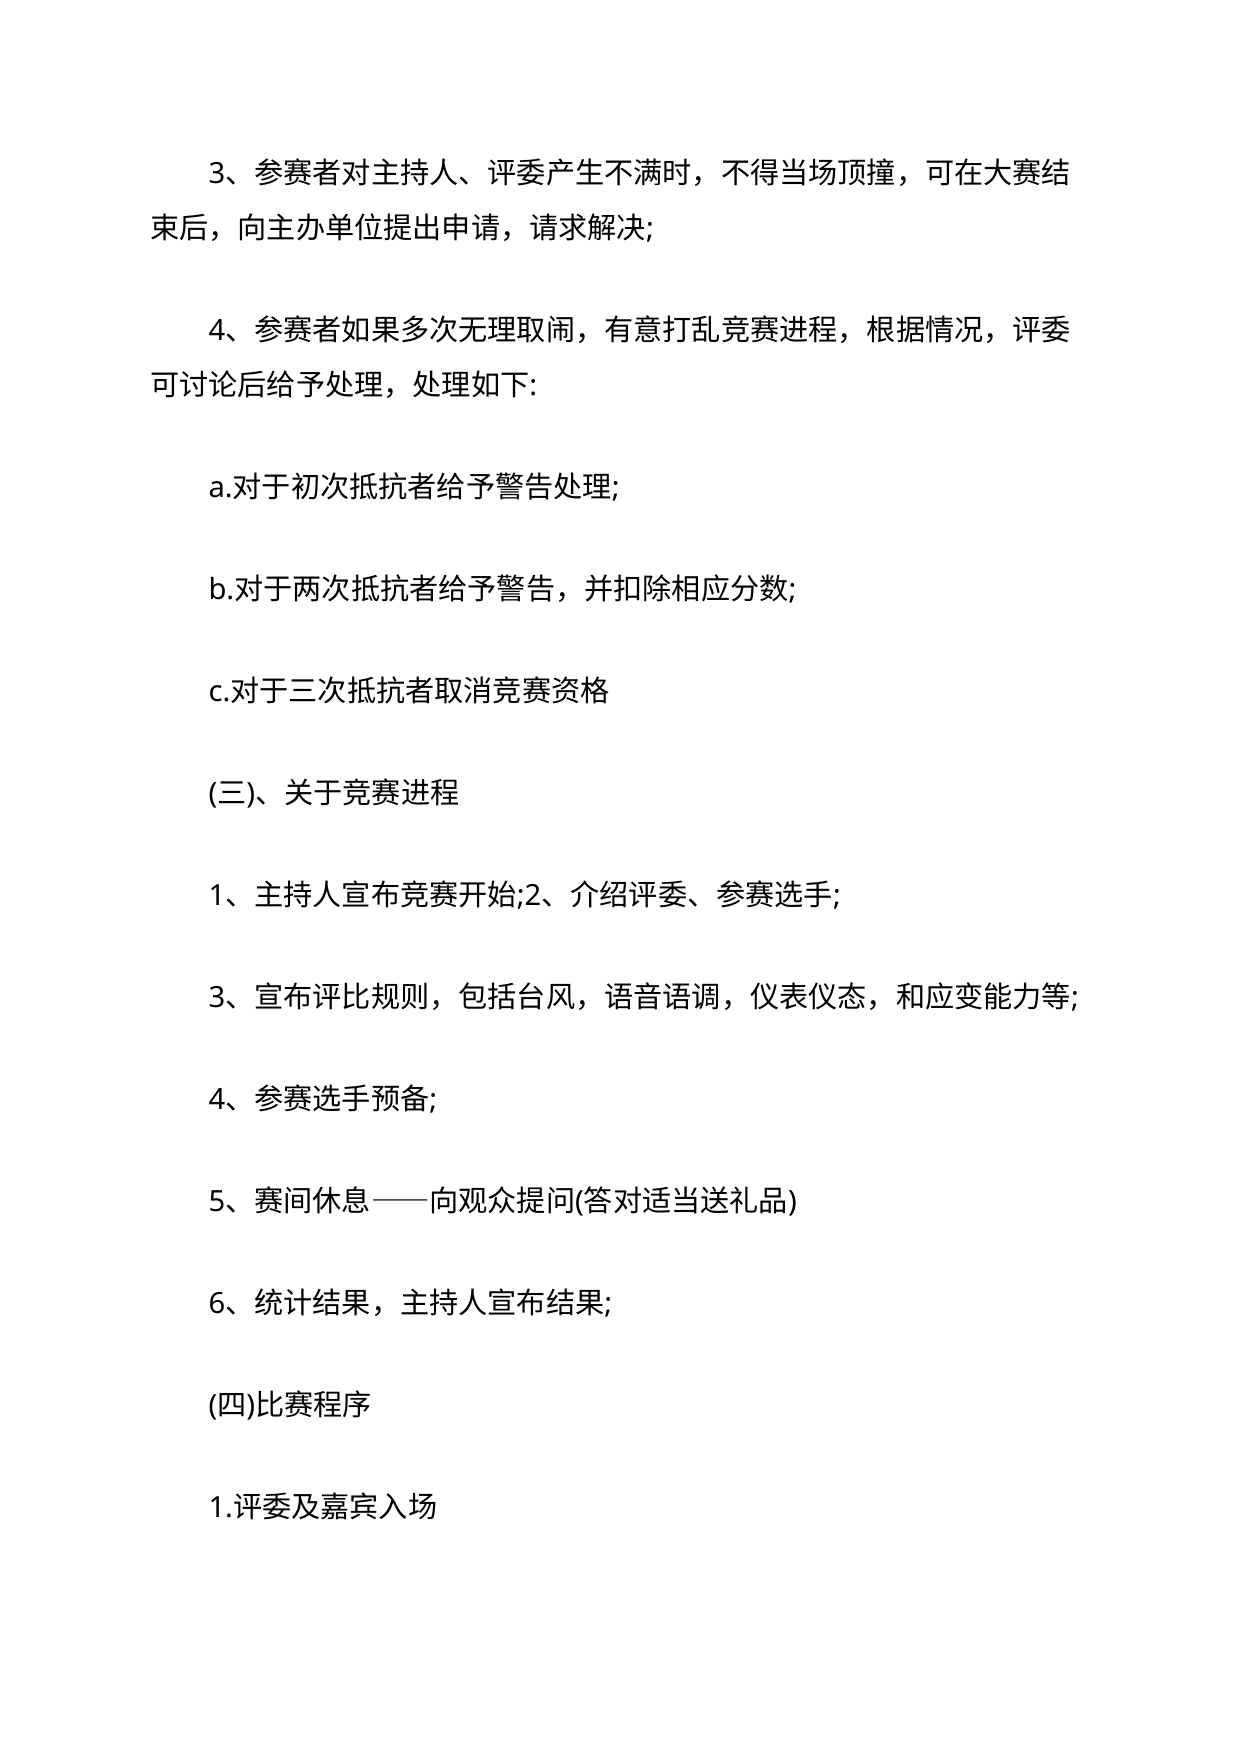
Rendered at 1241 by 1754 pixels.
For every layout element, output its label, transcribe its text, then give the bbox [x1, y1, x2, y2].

text a.对于初次抵抗者给予警告处理; [150, 464, 1090, 506]
text 6、统计结果，主持人宣布结果; [150, 1280, 1090, 1322]
text (三)、关于竞赛进程 [150, 770, 1090, 812]
text 5、赛间休息——向观众提问(答对适当送礼品) [150, 1178, 1090, 1220]
text 1、主持人宣布竞赛开始;2、介绍评委、参赛选手; [150, 872, 1090, 914]
text b.对于两次抵抗者给予警告，并扣除相应分数; [150, 566, 1090, 608]
text (四)比赛程序 [150, 1382, 1090, 1424]
text 3、参赛者对主持人、评委产生不满时，不得当场顶撞，可在大赛结束后，向主办单位提出申请，请求解决; [150, 150, 1090, 247]
text 1.评委及嘉宾入场 [150, 1484, 1090, 1526]
text c.对于三次抵抗者取消竞赛资格 [150, 668, 1090, 710]
text 4、参赛选手预备; [150, 1076, 1090, 1118]
text 4、参赛者如果多次无理取闹，有意打乱竞赛进程，根据情况，评委可讨论后给予处理，处理如下: [150, 307, 1090, 404]
text 3、宣布评比规则，包括台风，语音语调，仪表仪态，和应变能力等; [150, 974, 1090, 1016]
